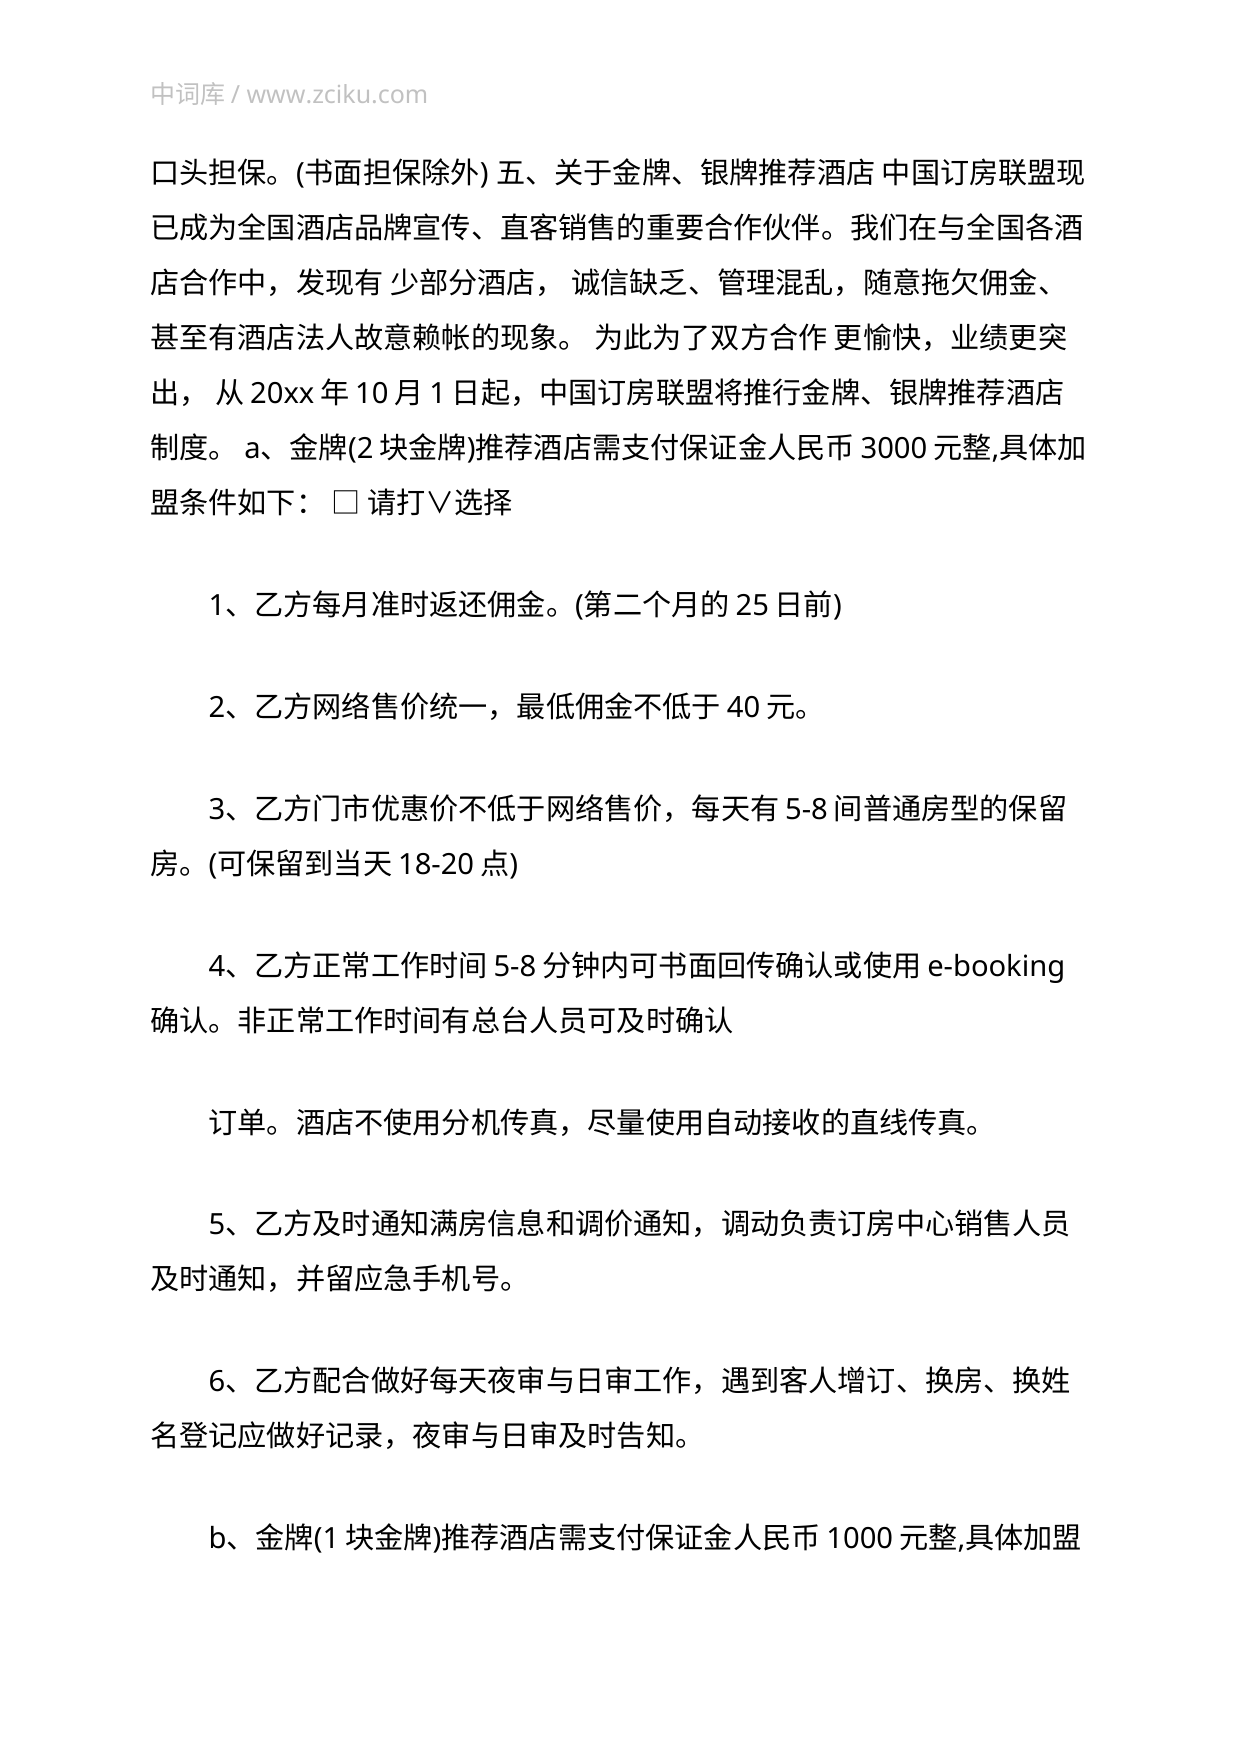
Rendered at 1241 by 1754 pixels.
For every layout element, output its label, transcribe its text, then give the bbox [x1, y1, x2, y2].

text 2、乙方网络售价统一，最低佣金不低于40元。 [150, 683, 1090, 726]
text 订单。酒店不使用分机传真，尽量使用自动接收的直线传真。 [150, 1099, 1090, 1141]
text 6、乙方配合做好每天夜审与日审工作，遇到客人增订、换房、换姓名登记应做好记录，夜审与日审及时告知。 [150, 1358, 1090, 1455]
text 5、乙方及时通知满房信息和调价通知，调动负责订房中心销售人员及时通知，并留应急手机号。 [150, 1201, 1090, 1298]
text 4、乙方正常工作时间5-8分钟内可书面回传确认或使用e-booking确认。非正常工作时间有总台人员可及时确认 [150, 942, 1090, 1040]
text 3、乙方门市优惠价不低于网络售价，每天有5-8间普通房型的保留房。(可保留到当天18-20点) [150, 785, 1090, 883]
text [150, 1514, 1090, 1557]
text 1、乙方每月准时返还佣金。(第二个月的25日前) [150, 581, 1090, 624]
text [150, 150, 1090, 522]
